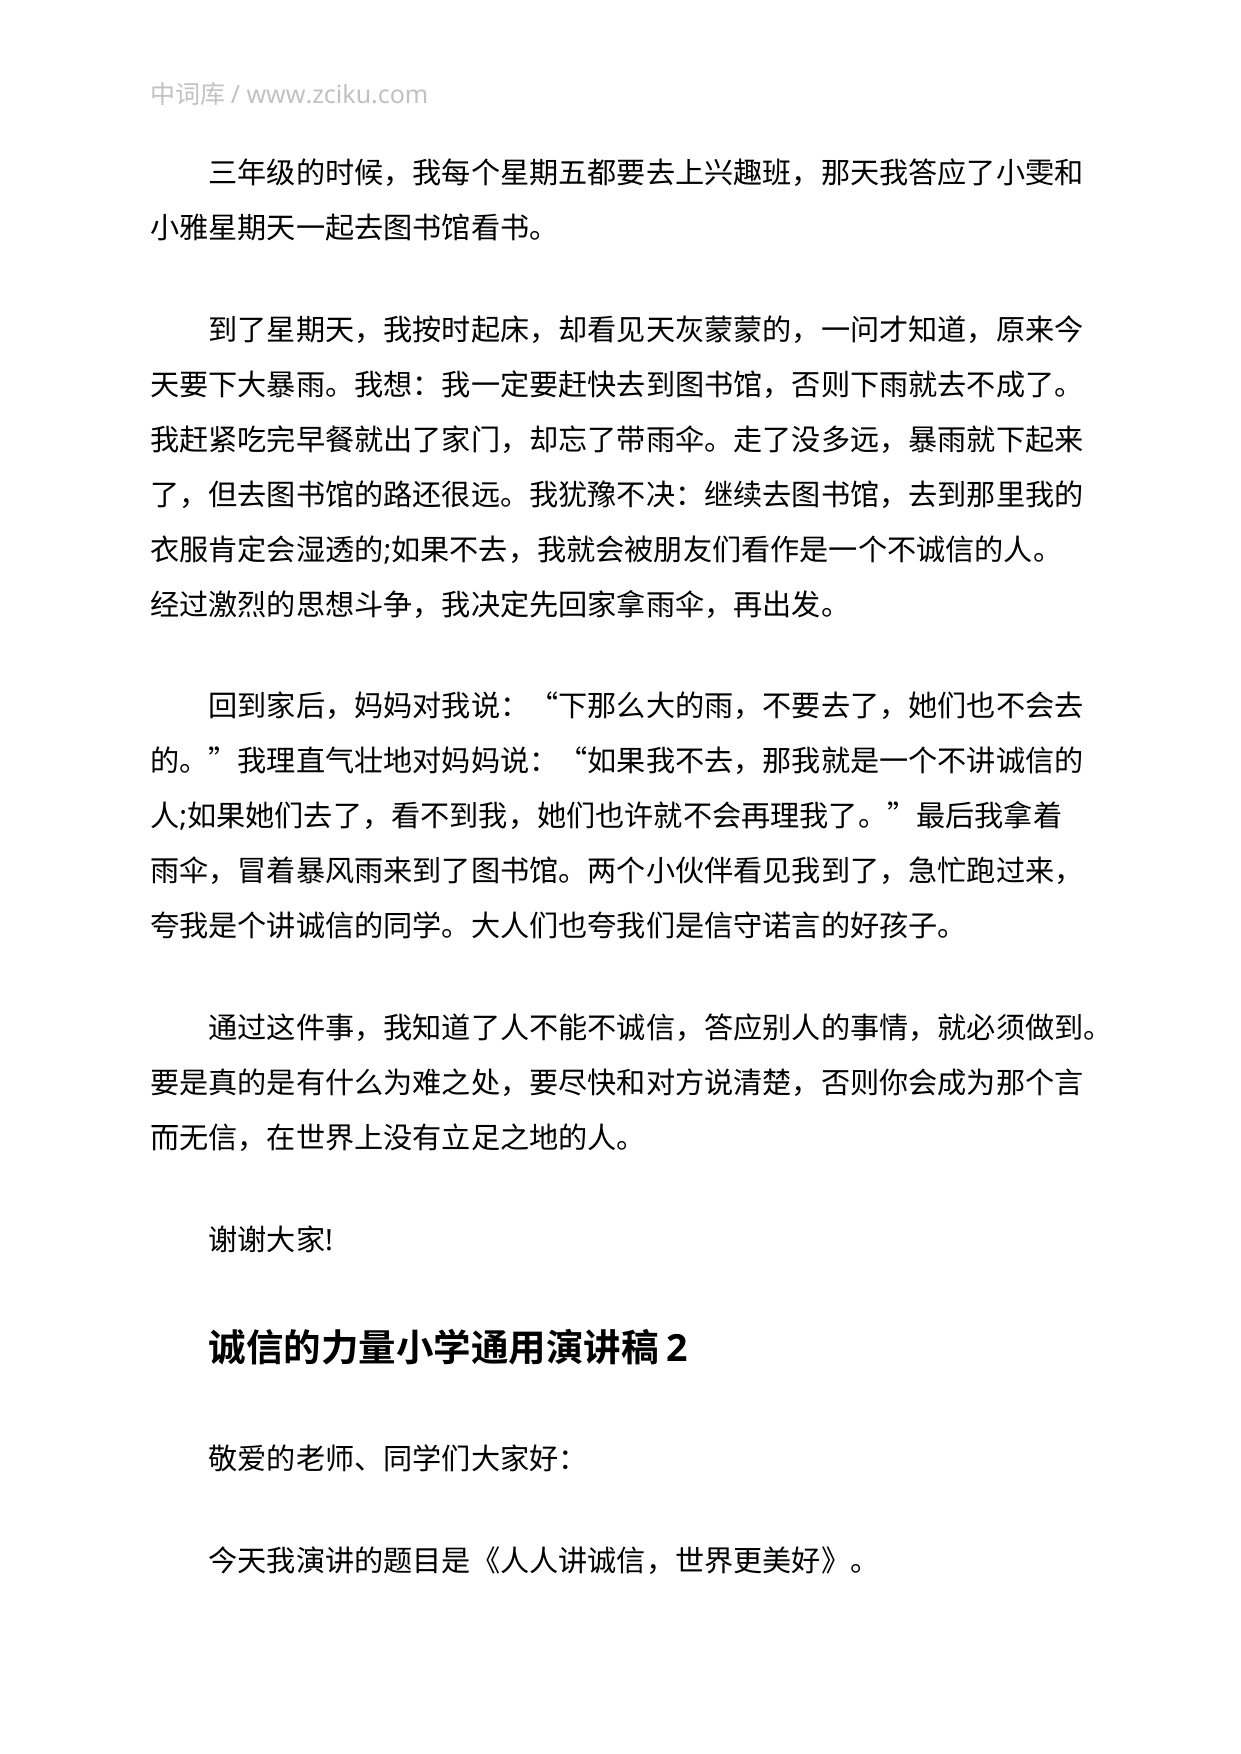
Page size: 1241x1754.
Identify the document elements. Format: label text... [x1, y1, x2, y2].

text 到了星期天，我按时起床，却看见天灰蒙蒙的，一问才知道，原来今天要下大暴雨。我想：我一定要赶快去到图书馆，否则下雨就去不成了。我赶紧吃完早餐就出了家门，却忘了带雨伞。走了没多远，暴雨就下起来了，但去图书馆的路还很远。我犹豫不决：继续去图书馆，去到那里我的衣服肯定会湿透的;如果不去，我就会被朋友们看作是一个不诚信的人。经过激烈的思想斗争，我决定先回家拿雨伞，再出发。 [150, 307, 1090, 623]
text 谢谢大家! [150, 1216, 1090, 1258]
text 今天我演讲的题目是《人人讲诚信，世界更美好》。 [150, 1537, 1090, 1580]
text 三年级的时候，我每个星期五都要去上兴趣班，那天我答应了小雯和小雅星期天一起去图书馆看书。 [150, 150, 1090, 247]
text 回到家后，妈妈对我说：“下那么大的雨，不要去了，她们也不会去的。”我理直气壮地对妈妈说：“如果我不去，那我就是一个不讲诚信的人;如果她们去了，看不到我，她们也许就不会再理我了。”最后我拿着雨伞，冒着暴风雨来到了图书馆。两个小伙伴看见我到了，急忙跑过来，夸我是个讲诚信的同学。大人们也夸我们是信守诺言的好孩子。 [150, 683, 1090, 945]
text 通过这件事，我知道了人不能不诚信，答应别人的事情，就必须做到。要是真的是有什么为难之处，要尽快和对方说清楚，否则你会成为那个言而无信，在世界上没有立足之地的人。 [150, 1004, 1090, 1157]
text 诚信的力量小学通用演讲稿2 [150, 1318, 1090, 1372]
text 敬爱的老师、同学们大家好： [150, 1436, 1090, 1478]
